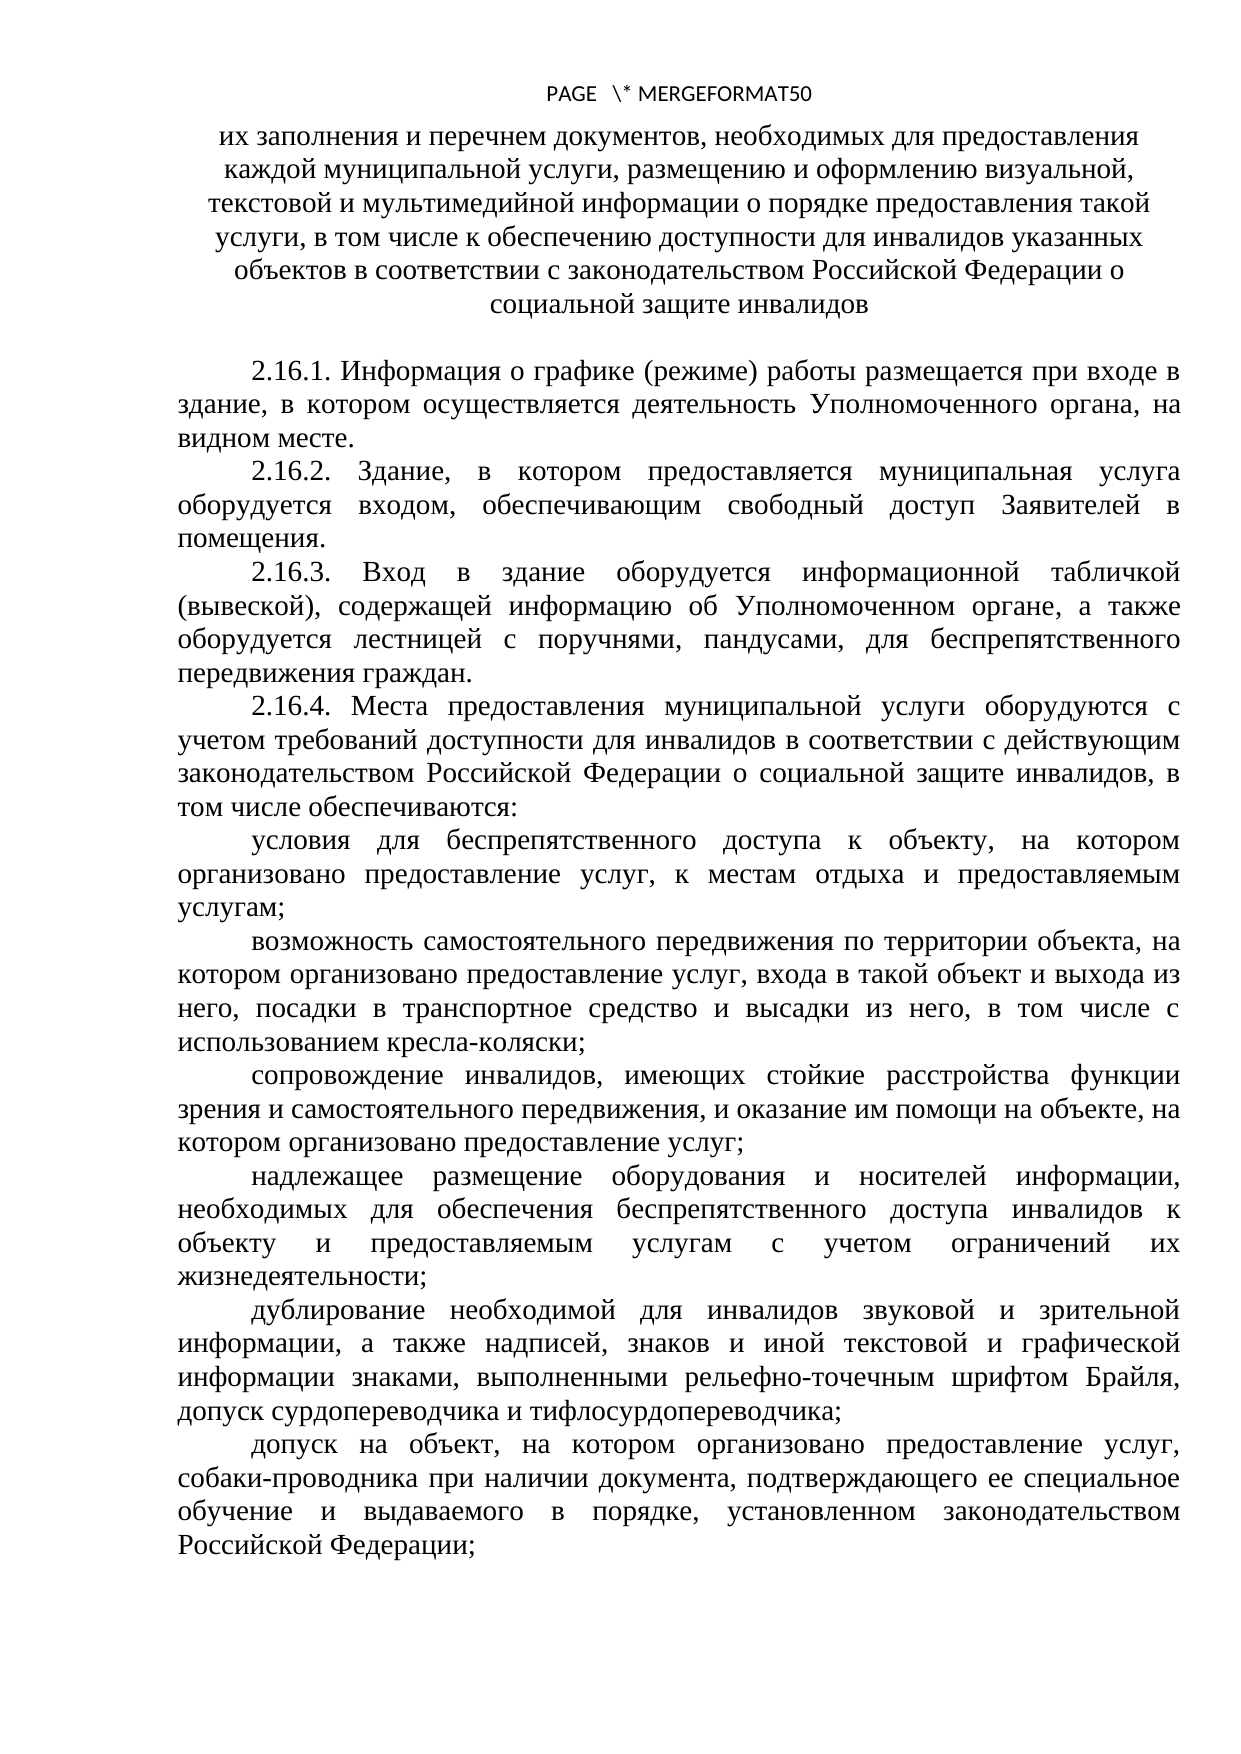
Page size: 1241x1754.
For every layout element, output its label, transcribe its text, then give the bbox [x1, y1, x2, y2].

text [177, 118, 1181, 319]
text 2.16.4. Места предоставления муниципальной услуги оборудуются с учетом требований доступности для инвалидов в соответствии с действующим законодательством Российской Федерации о социальной защите инвалидов, в том числе обеспечиваются: [177, 688, 1181, 822]
text допуск на объект, на котором организовано предоставление услуг, собаки-проводника при наличии документа, подтверждающего ее специальное обучение и выдаваемого в порядке, установленном законодательством Российской Федерации; [177, 1426, 1181, 1560]
text 2.16.3. Вход в здание оборудуется информационной табличкой (вывеской), содержащей информацию об Уполномоченном органе, а также оборудуется лестницей с поручнями, пандусами, для беспрепятственного передвижения граждан. [177, 554, 1181, 688]
text 2.16.2. Здание, в котором предоставляется муниципальная услуга оборудуется входом, обеспечивающим свободный доступ Заявителей в помещения. [177, 453, 1181, 554]
text надлежащее размещение оборудования и носителей информации, необходимых для обеспечения беспрепятственного доступа инвалидов к объекту и предоставляемым услугам с учетом ограничений их жизнедеятельности; [177, 1158, 1181, 1292]
text 2.16.1. Информация о графике (режиме) работы размещается при входе в здание, в котором осуществляется деятельность Уполномоченного органа, на видном месте. [177, 353, 1181, 453]
text условия для беспрепятственного доступа к объекту, на котором организовано предоставление услуг, к местам отдыха и предоставляемым услугам; [177, 822, 1181, 923]
text дублирование необходимой для инвалидов звуковой и зрительной информации, а также надписей, знаков и иной текстовой и графической информации знаками, выполненными рельефно-точечным шрифтом Брайля, допуск сурдопереводчика и тифлосурдопереводчика; [177, 1292, 1181, 1426]
text возможность самостоятельного передвижения по территории объекта, на котором организовано предоставление услуг, входа в такой объект и выхода из него, посадки в транспортное средство и высадки из него, в том числе с использованием кресла-коляски; [177, 923, 1181, 1057]
text сопровождение инвалидов, имеющих стойкие расстройства функции зрения и самостоятельного передвижения, и оказание им помощи на объекте, на котором организовано предоставление услуг; [177, 1057, 1181, 1158]
